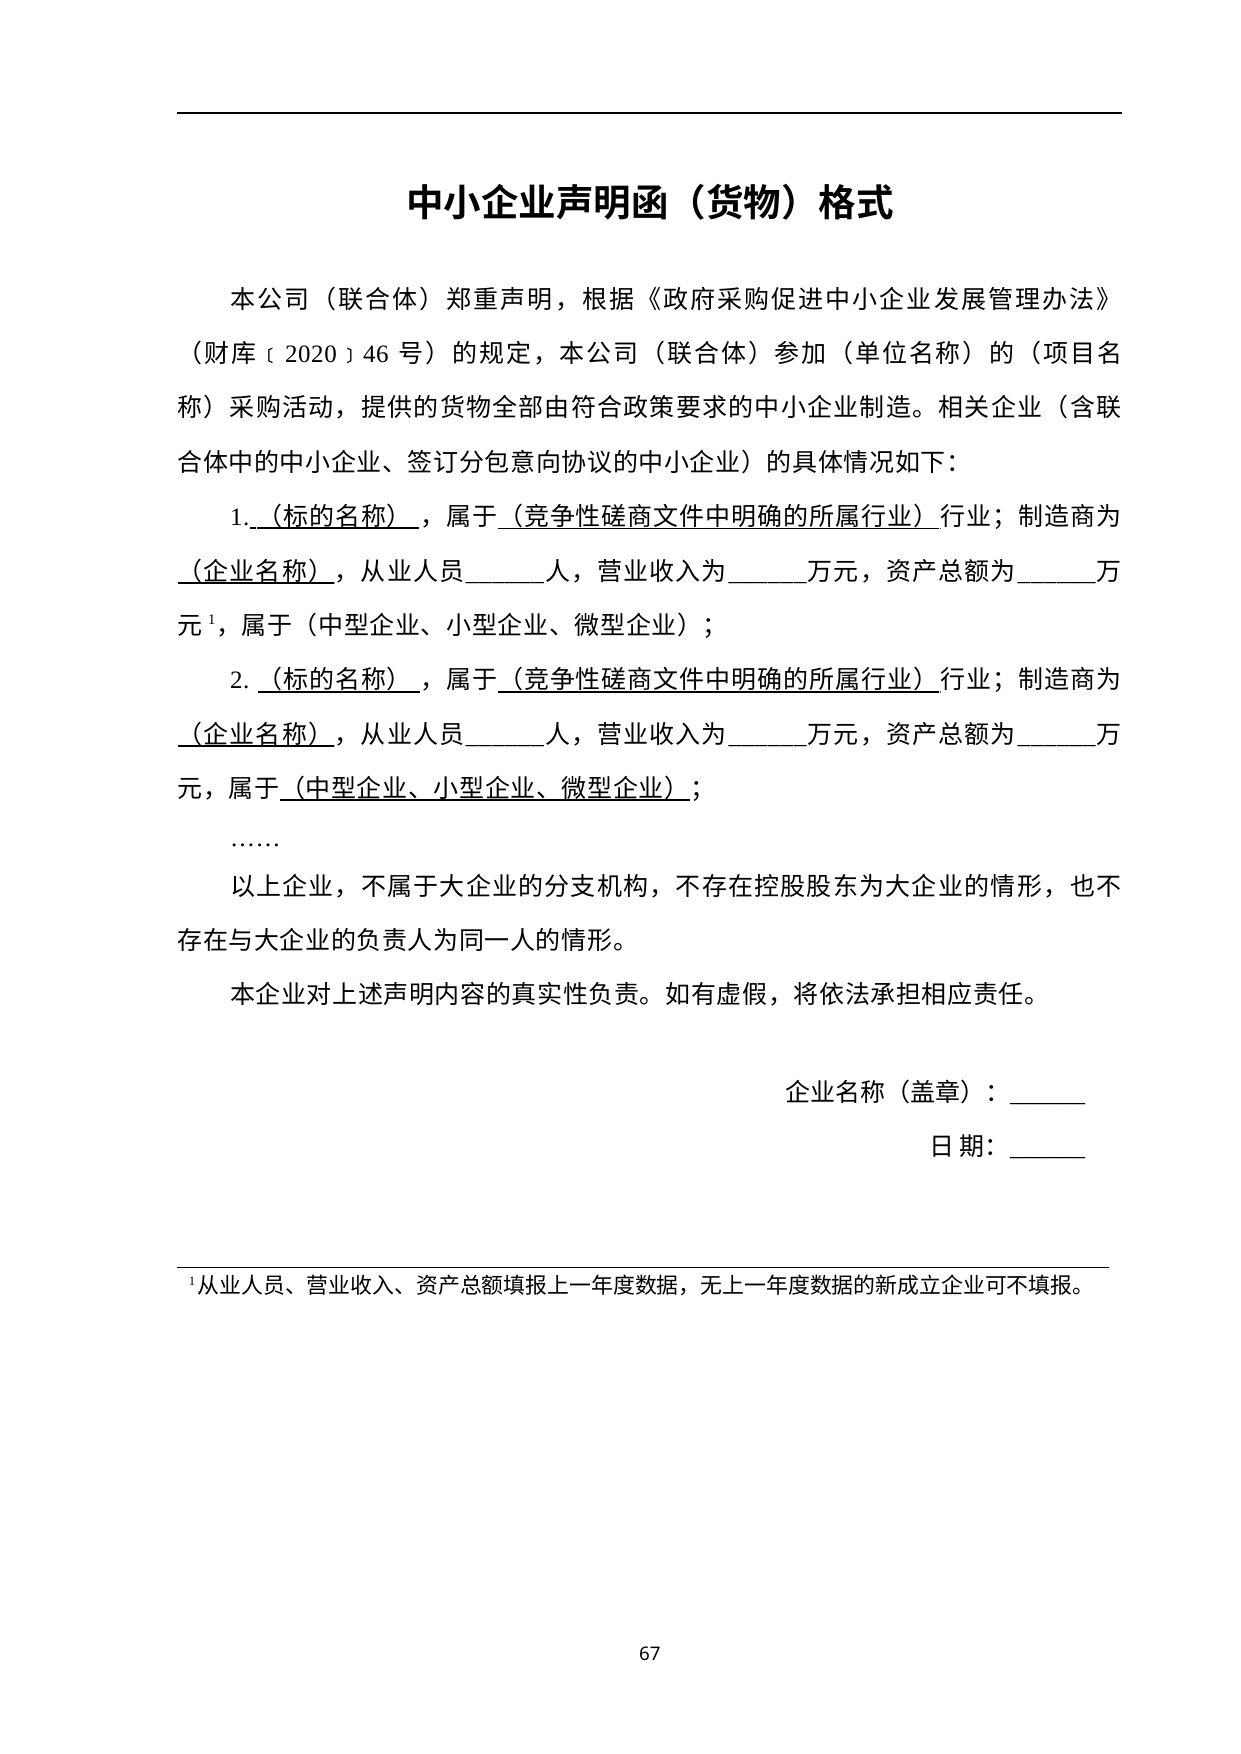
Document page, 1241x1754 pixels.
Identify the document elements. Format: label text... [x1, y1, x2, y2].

text 1. （标的名称） ，属于（竞争性磋商文件中明确的所属行业）行业；制造商为（企业名称），从业人员______人，营业收入为______万元，资产总额为______万元1，属于（中型企业、小型企业、微型企业）； [177, 497, 1122, 642]
text 本公司（联合体）郑重声明，根据《政府采购促进中小企业发展管理办法》（财库﹝2020﹞46 号）的规定，本公司（联合体）参加（单位名称）的（项目名称）采购活动，提供的货物全部由符合政策要求的中小企业制造。相关企业（含联合体中的中小企业、签订分包意向协议的中小企业）的具体情况如下： [177, 279, 1122, 478]
text 中小企业声明函（货物）格式 [177, 173, 1122, 227]
text 本企业对上述声明内容的真实性负责。如有虚假，将依法承担相应责任。 [177, 975, 1122, 1011]
text 以上企业，不属于大企业的分支机构，不存在控股股东为大企业的情形，也不存在与大企业的负责人为同一人的情形。 [177, 866, 1122, 957]
text 企业名称（盖章）：______ [177, 1072, 1084, 1108]
text 2. （标的名称） ，属于（竞争性磋商文件中明确的所属行业）行业；制造商为（企业名称），从业人员______人，营业收入为______万元，资产总额为______万元，属于（中型企业、小型企业、微型企业）； [177, 660, 1122, 805]
table_header 1从业人员、营业收入、资产总额填报上一年度数据，无上一年度数据的新成立企业可不填报。 [177, 1268, 1109, 1300]
text 日 期：______ [177, 1127, 1084, 1163]
text …… [177, 823, 1122, 852]
